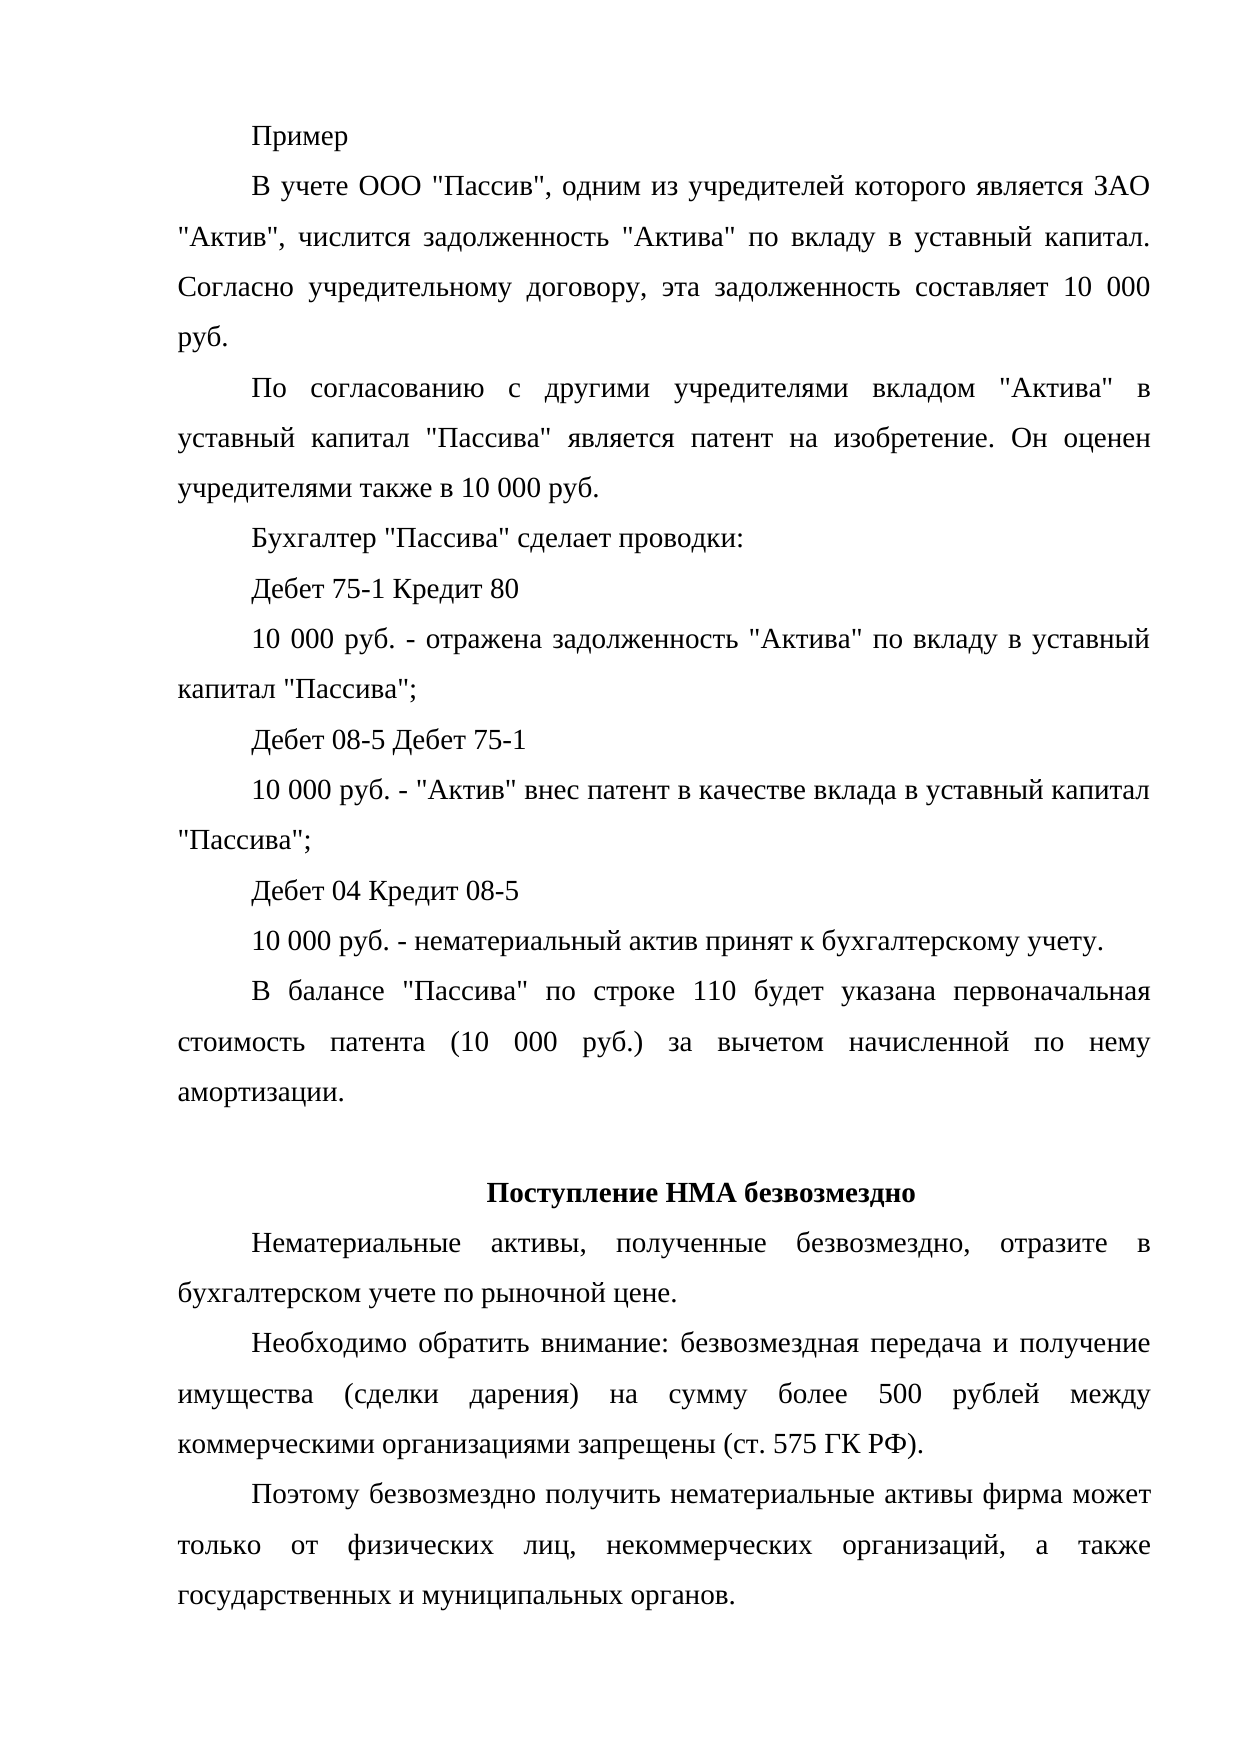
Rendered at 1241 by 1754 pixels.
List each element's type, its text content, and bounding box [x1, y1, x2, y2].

text 10 000 руб. - "Актив" внес патент в качестве вклада в уставный капитал "Пассива"; [177, 772, 1152, 856]
text В учете ООО "Пассив", одним из учредителей которого является ЗАО "Актив", числится задолженность "Актива" по вкладу в уставный капитал. Согласно учредительному договору, эта задолженность составляет 10 000 руб. [177, 168, 1152, 353]
text Дебет 75-1 Кредит 80 [177, 571, 1152, 604]
text Бухгалтер "Пассива" сделает проводки: [177, 521, 1152, 554]
text В балансе "Пассива" по строке 110 будет указана первоначальная стоимость патента (10 000 руб.) за вычетом начисленной по нему амортизации. [177, 973, 1152, 1108]
text 10 000 руб. - отражена задолженность "Актива" по вкладу в уставный капитал "Пассива"; [177, 621, 1152, 705]
text Нематериальные активы, полученные безвозмездно, отразите в бухгалтерском учете по рыночной цене. [177, 1225, 1152, 1309]
text Поэтому безвозмездно получить нематериальные активы фирма может только от физических лиц, некоммерческих организаций, а также государственных и муниципальных органов. [177, 1477, 1152, 1611]
text Необходимо обратить внимание: безвозмездная передача и получение имущества (сделки дарения) на сумму более 500 рублей между коммерческими организациями запрещены (ст. 575 ГК РФ). [177, 1326, 1152, 1460]
text Дебет 04 Кредит 08-5 [177, 873, 1152, 906]
text По согласованию с другими учредителями вкладом "Актива" в уставный капитал "Пассива" является патент на изобретение. Он оценен учредителями также в 10 000 руб. [177, 370, 1152, 504]
text 10 000 руб. - нематериальный актив принят к бухгалтерскому учету. [177, 923, 1152, 957]
text Пример [177, 118, 1152, 152]
text Дебет 08-5 Дебет 75-1 [177, 722, 1152, 755]
subtitle Поступление НМА безвозмездно [177, 1175, 1152, 1208]
